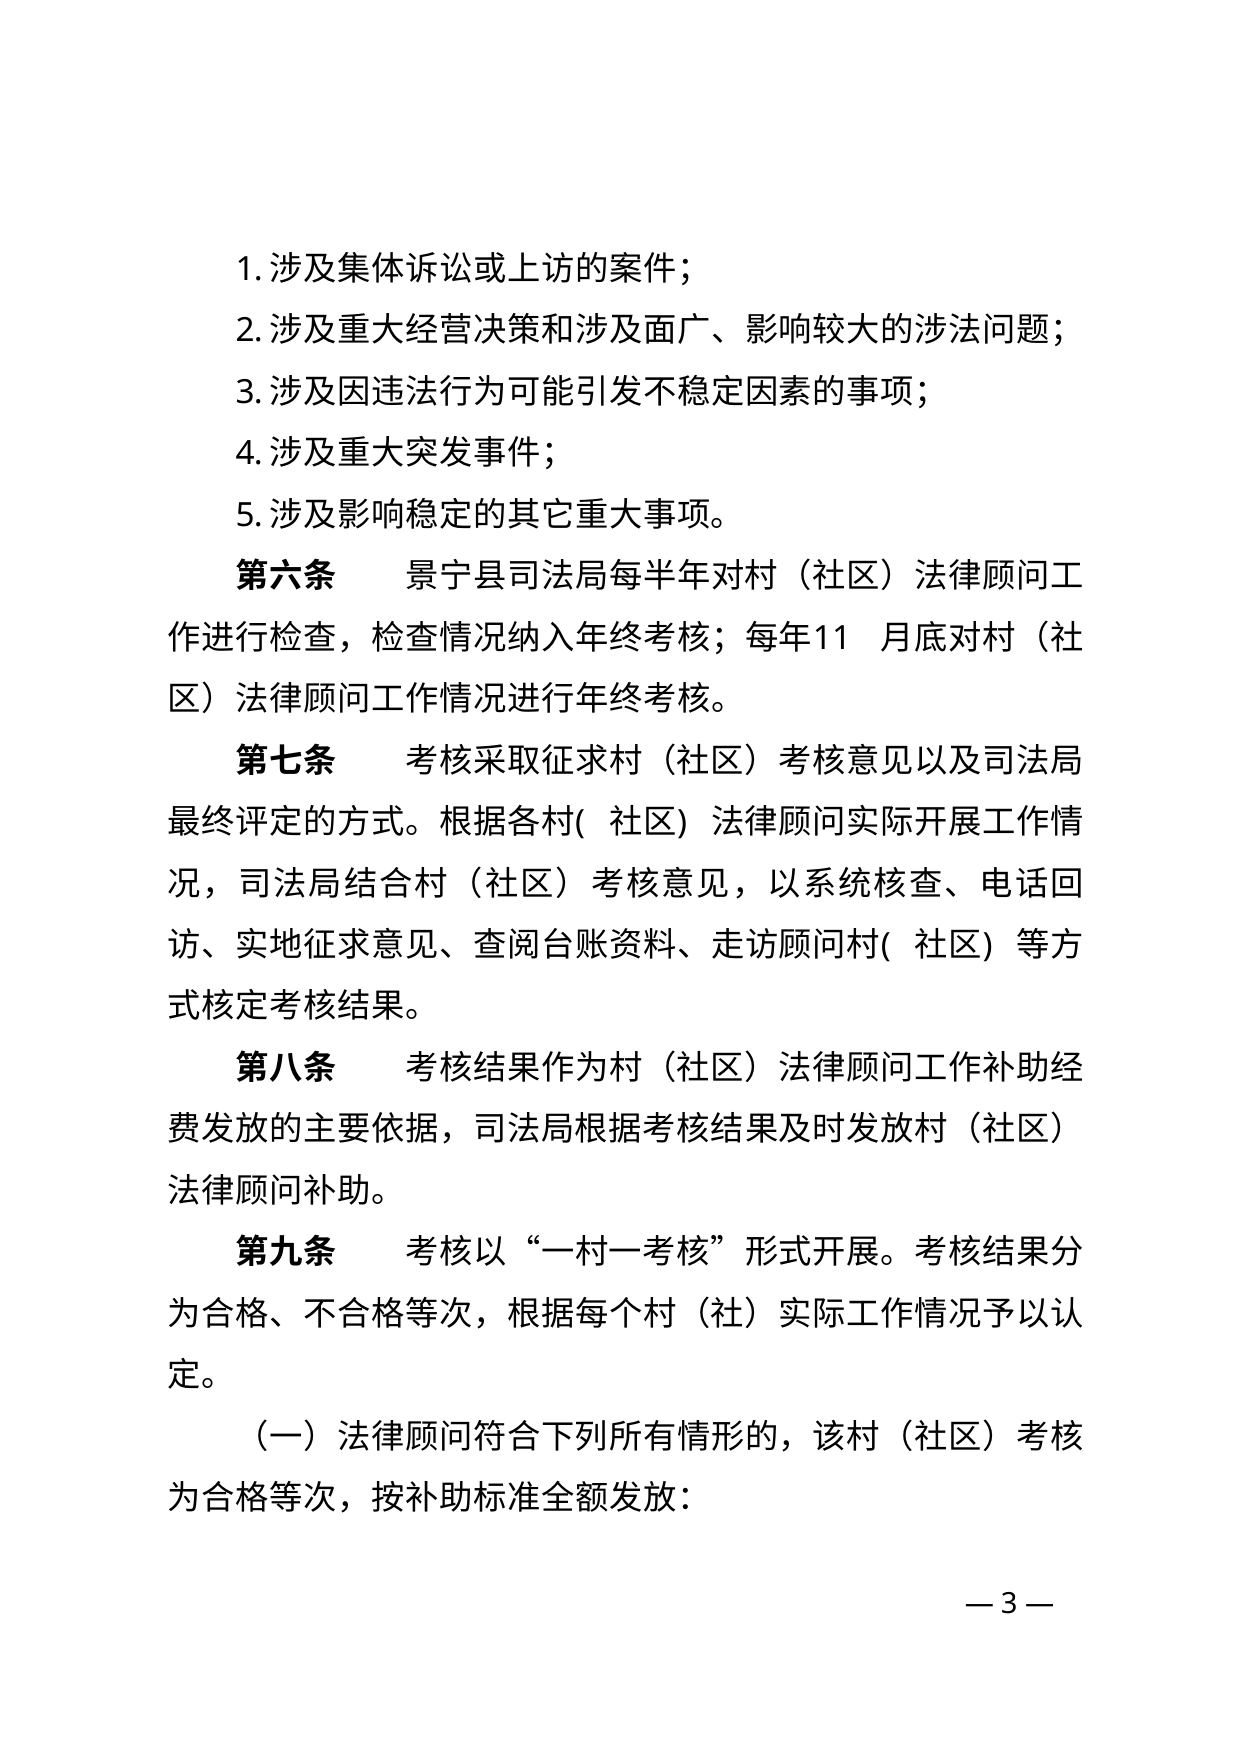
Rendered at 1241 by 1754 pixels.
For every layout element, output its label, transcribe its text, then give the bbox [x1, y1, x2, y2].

list 第八条 考核结果作为村（社区）法律顾问工作补助经费发放的主要依据，司法局根据考核结果及时发放村（社区）法律顾问补助。 [167, 1034, 1084, 1218]
text 第六条 景宁县司法局每半年对村（社区）法律顾问工作进行检查，检查情况纳入年终考核；每年11月底对村（社区）法律顾问工作情况进行年终考核。 [167, 542, 1084, 727]
list 1.涉及集体诉讼或上访的案件； [167, 235, 1084, 297]
list 第九条 考核以“一村一考核”形式开展。考核结果分为合格、不合格等次，根据每个村（社）实际工作情况予以认定。 [167, 1218, 1084, 1403]
list 4.涉及重大突发事件； [167, 419, 1084, 481]
list 2.涉及重大经营决策和涉及面广、影响较大的涉法问题； [167, 297, 1084, 358]
list 3.涉及因违法行为可能引发不稳定因素的事项； [167, 358, 1084, 419]
list （一）法律顾问符合下列所有情形的，该村（社区）考核为合格等次，按补助标准全额发放： [167, 1403, 1084, 1526]
list 5.涉及影响稳定的其它重大事项。 [167, 481, 1084, 542]
text 第七条 考核采取征求村（社区）考核意见以及司法局最终评定的方式。根据各村(社区)法律顾问实际开展工作情况，司法局结合村（社区）考核意见，以系统核查、电话回访、实地征求意见、查阅台账资料、走访顾问村(社区)等方式核定考核结果。 [167, 727, 1084, 1034]
